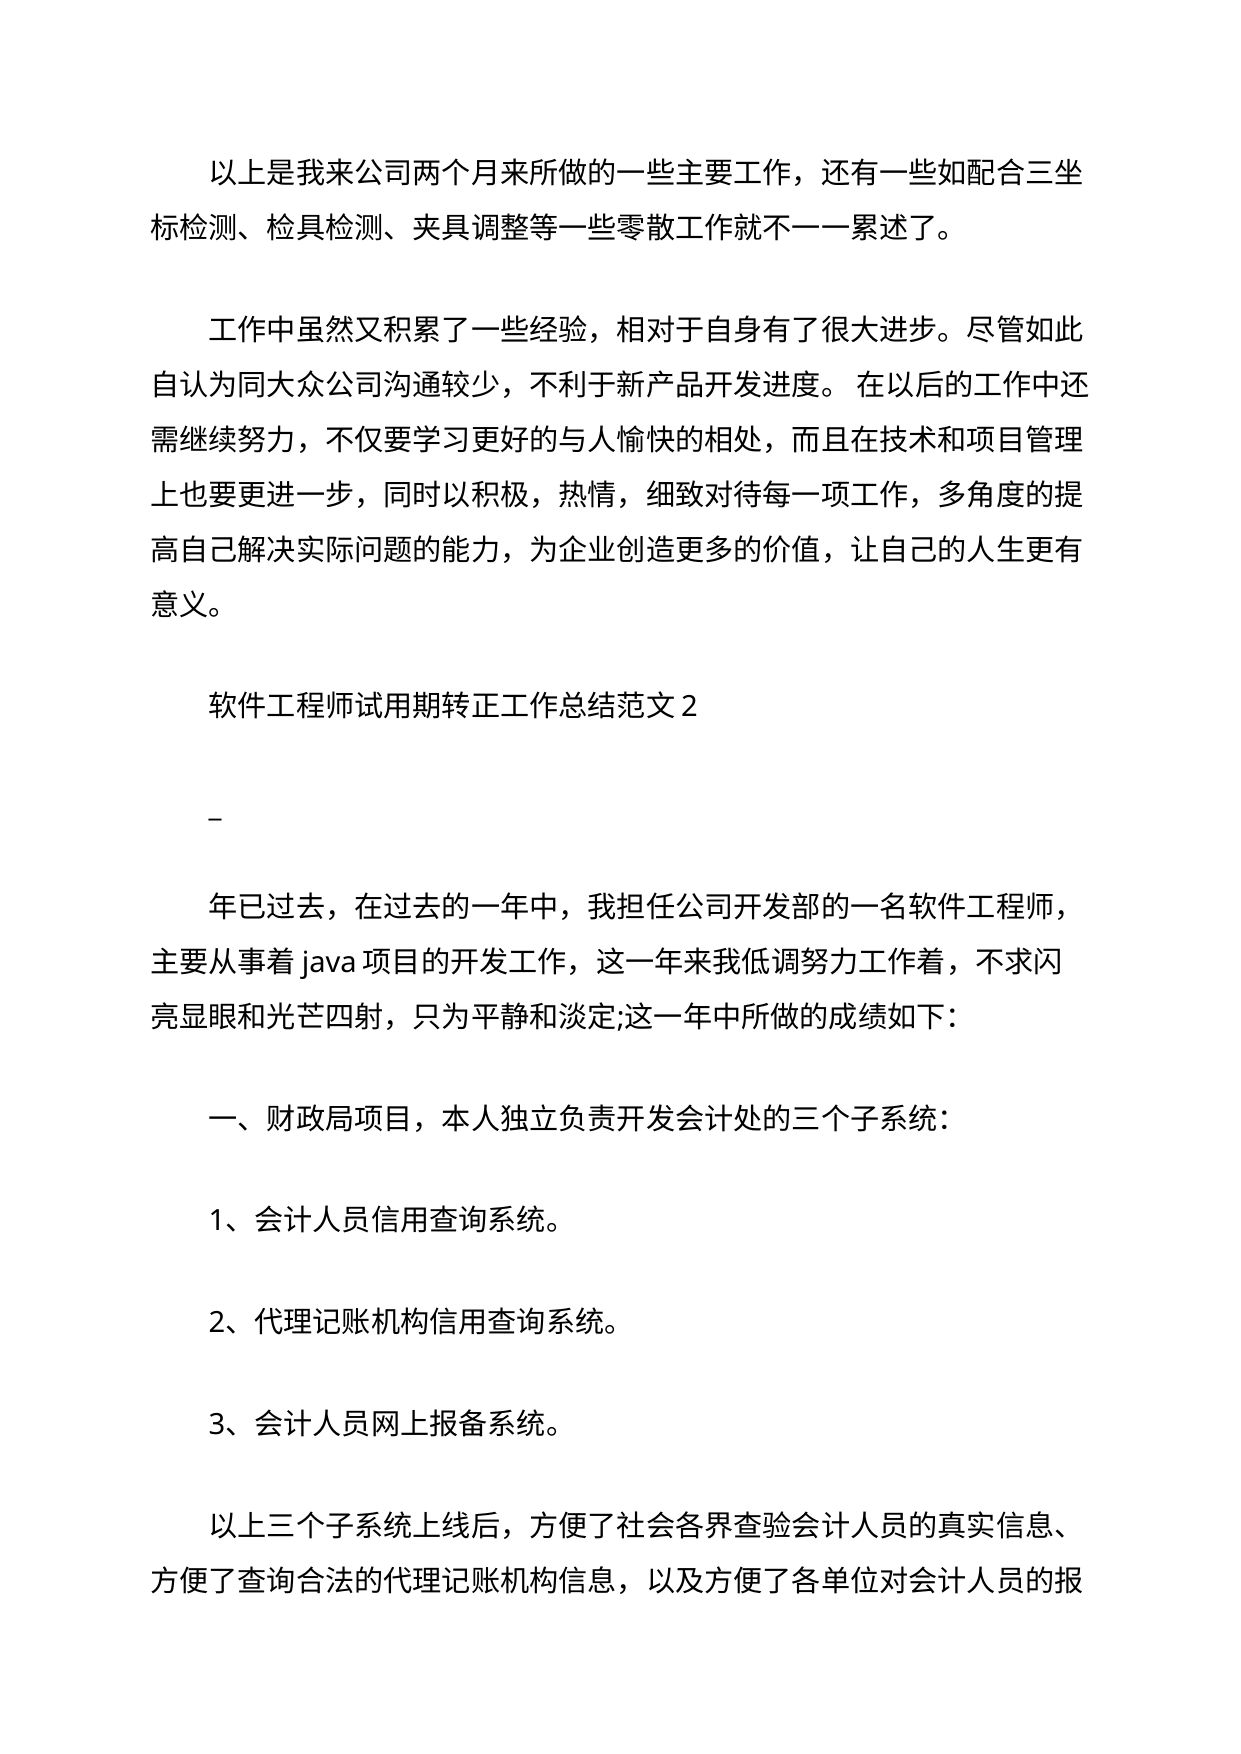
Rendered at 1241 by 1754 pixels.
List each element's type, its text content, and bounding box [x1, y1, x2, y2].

text 工作中虽然又积累了一些经验，相对于自身有了很大进步。尽管如此自认为同大众公司沟通较少，不利于新产品开发进度。 在以后的工作中还需继续努力，不仅要学习更好的与人愉快的相处，而且在技术和项目管理上也要更进一步，同时以积极，热情，细致对待每一项工作，多角度的提高自己解决实际问题的能力，为企业创造更多的价值，让自己的人生更有意义。 [150, 307, 1090, 623]
text _ [150, 785, 1090, 824]
text 以上是我来公司两个月来所做的一些主要工作，还有一些如配合三坐标检测、检具检测、夹具调整等一些零散工作就不一一累述了。 [150, 150, 1090, 247]
text 3、会计人员网上报备系统。 [150, 1401, 1090, 1443]
text 2、代理记账机构信用查询系统。 [150, 1299, 1090, 1341]
text 软件工程师试用期转正工作总结范文2 [150, 683, 1090, 725]
text 年已过去，在过去的一年中，我担任公司开发部的一名软件工程师，主要从事着java项目的开发工作，这一年来我低调努力工作着，不求闪亮显眼和光芒四射，只为平静和淡定;这一年中所做的成绩如下： [150, 883, 1090, 1036]
text 一、财政局项目，本人独立负责开发会计处的三个子系统： [150, 1095, 1090, 1137]
text 1、会计人员信用查询系统。 [150, 1197, 1090, 1239]
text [150, 1503, 1090, 1600]
